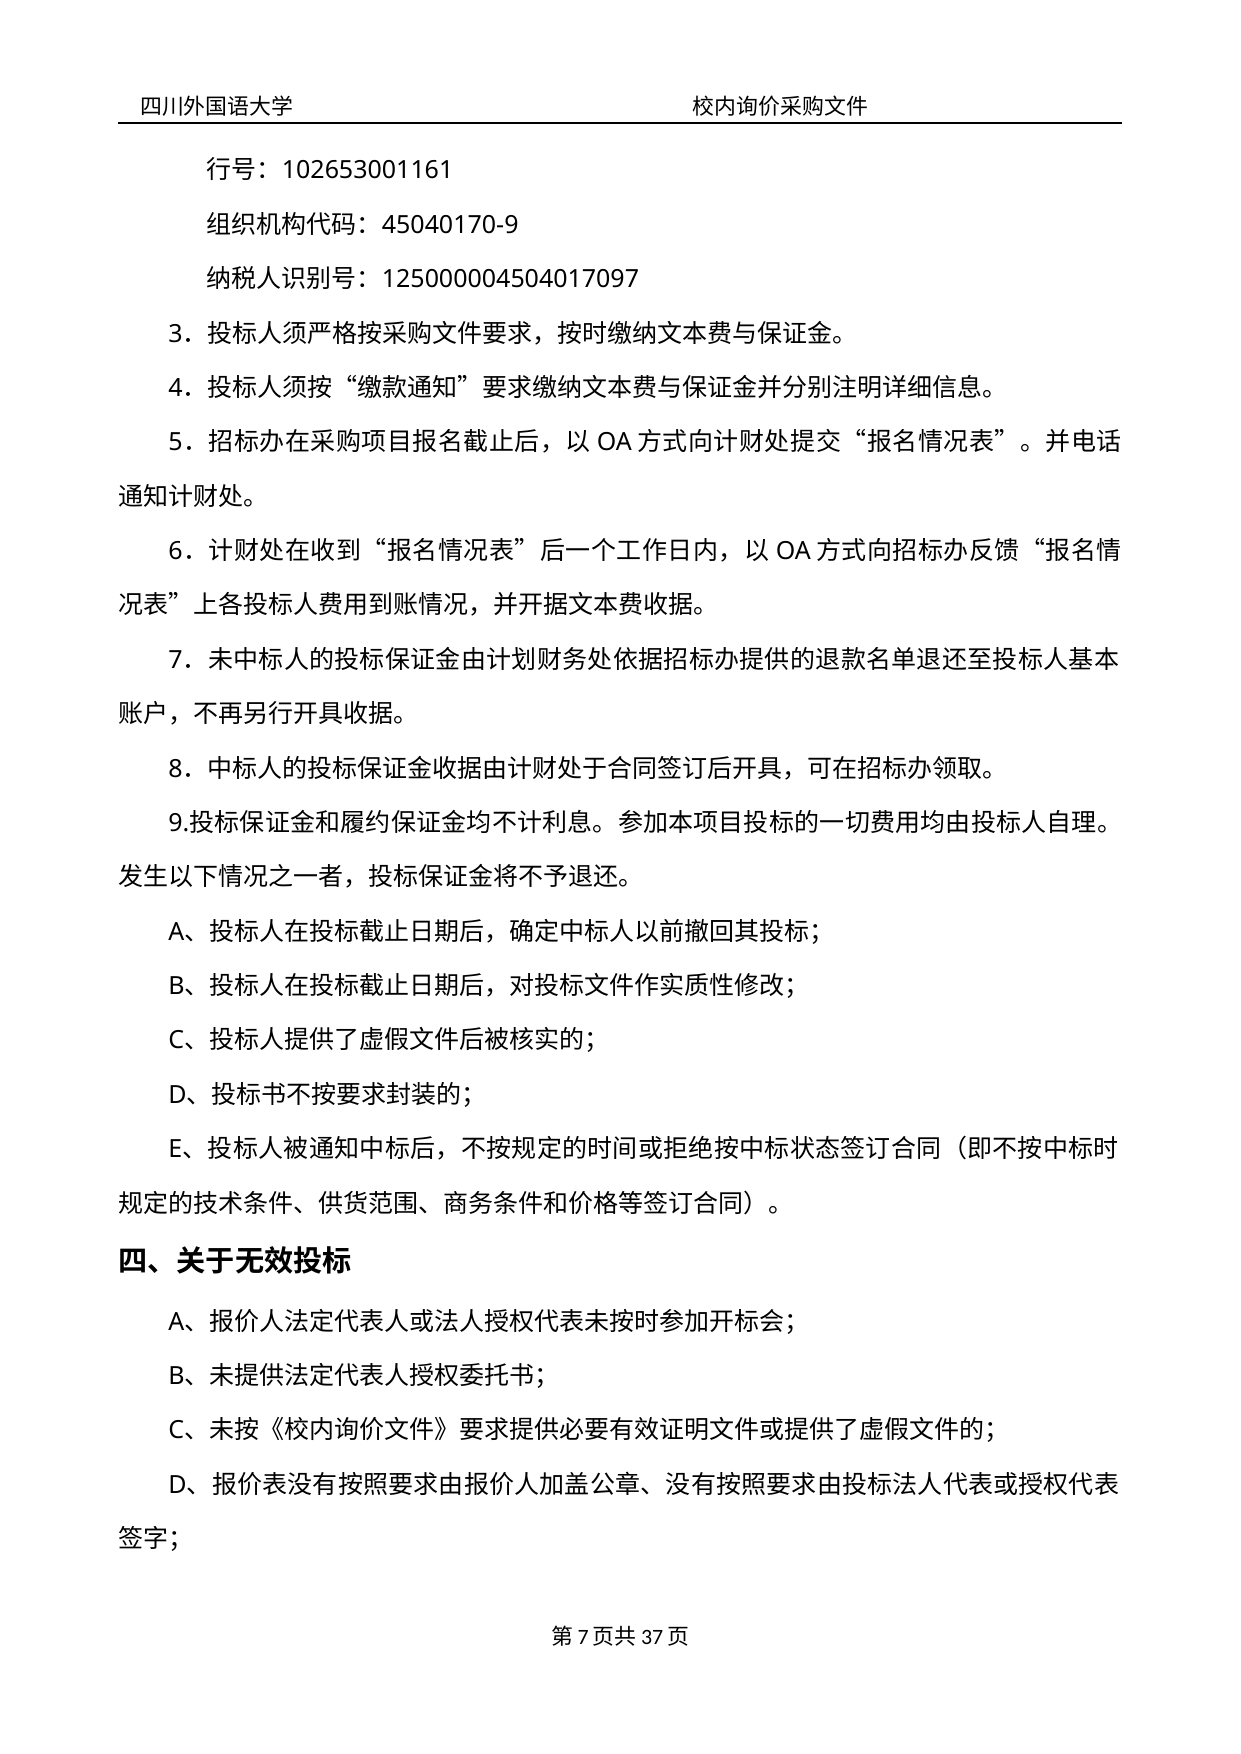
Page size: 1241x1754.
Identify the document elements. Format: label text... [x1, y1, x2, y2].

text 纳税人识别号：125000004504017097 [118, 259, 1122, 295]
text 行号：102653001161 [118, 150, 1122, 186]
text 6．计财处在收到“报名情况表”后一个工作日内，以OA方式向招标办反馈“报名情况表”上各投标人费用到账情况，并开据文本费收据。 [118, 531, 1122, 621]
text D、投标书不按要求封装的； [118, 1074, 1122, 1111]
text C、未按《校内询价文件》要求提供必要有效证明文件或提供了虚假文件的； [118, 1410, 1122, 1446]
text 组织机构代码：45040170-9 [118, 204, 1122, 241]
text C、投标人提供了虚假文件后被核实的； [118, 1020, 1122, 1056]
text D、报价表没有按照要求由报价人加盖公章、没有按照要求由投标法人代表或授权代表签字； [118, 1464, 1122, 1555]
text A、报价人法定代表人或法人授权代表未按时参加开标会； [118, 1301, 1122, 1337]
text B、投标人在投标截止日期后，对投标文件作实质性修改； [118, 966, 1122, 1002]
text 四、关于无效投标 [118, 1237, 1122, 1280]
text 8．中标人的投标保证金收据由计财处于合同签订后开具，可在招标办领取。 [118, 748, 1122, 784]
text E、投标人被通知中标后，不按规定的时间或拒绝按中标状态签订合同（即不按中标时规定的技术条件、供货范围、商务条件和价格等签订合同）。 [118, 1129, 1122, 1219]
text 7．未中标人的投标保证金由计划财务处依据招标办提供的退款名单退还至投标人基本账户，不再另行开具收据。 [118, 639, 1122, 730]
text B、未提供法定代表人授权委托书； [118, 1355, 1122, 1392]
text 5．招标办在采购项目报名截止后，以OA方式向计财处提交“报名情况表”。并电话通知计财处。 [118, 422, 1122, 512]
text 4．投标人须按“缴款通知”要求缴纳文本费与保证金并分别注明详细信息。 [118, 367, 1122, 404]
text 9.投标保证金和履约保证金均不计利息。参加本项目投标的一切费用均由投标人自理。发生以下情况之一者，投标保证金将不予退还。 [118, 802, 1122, 893]
text 3．投标人须严格按采购文件要求，按时缴纳文本费与保证金。 [118, 313, 1122, 349]
text A、投标人在投标截止日期后，确定中标人以前撤回其投标； [118, 911, 1122, 947]
